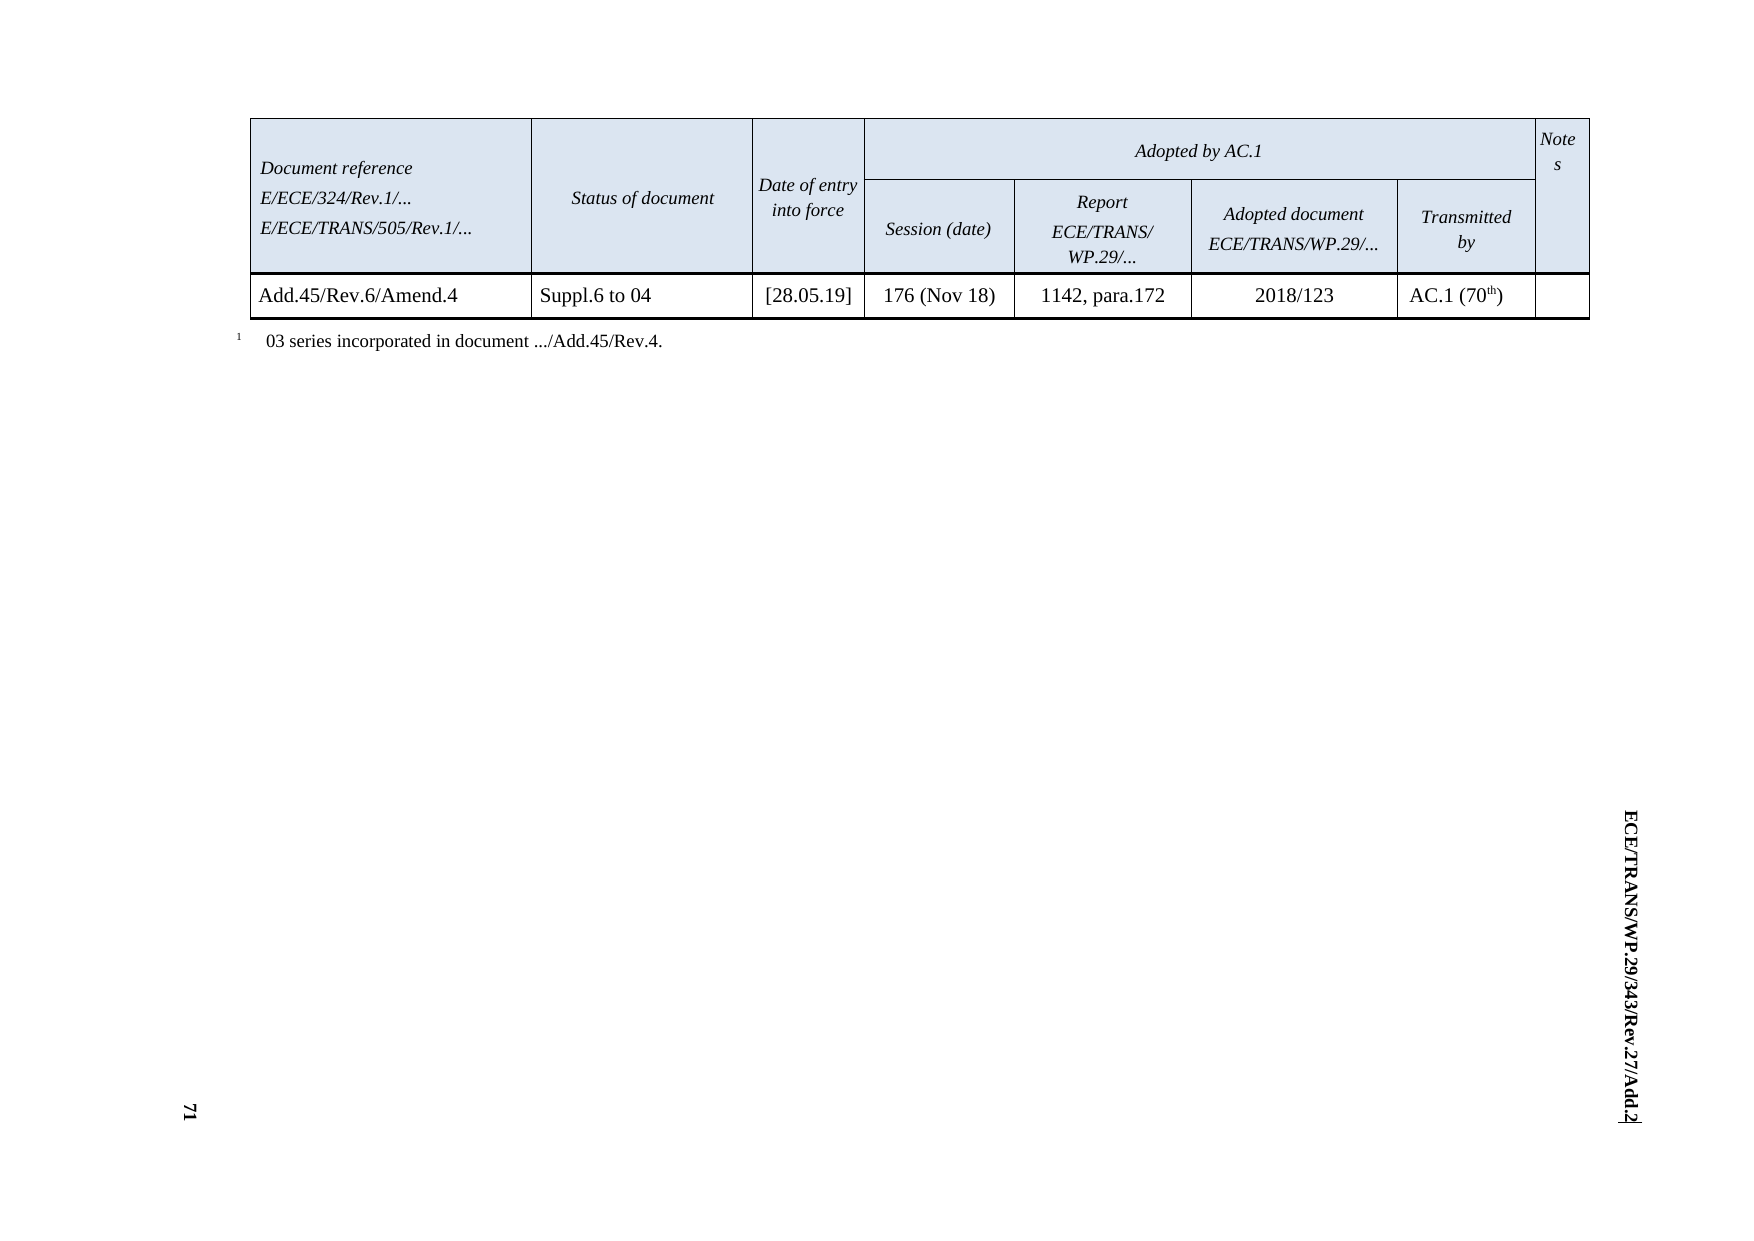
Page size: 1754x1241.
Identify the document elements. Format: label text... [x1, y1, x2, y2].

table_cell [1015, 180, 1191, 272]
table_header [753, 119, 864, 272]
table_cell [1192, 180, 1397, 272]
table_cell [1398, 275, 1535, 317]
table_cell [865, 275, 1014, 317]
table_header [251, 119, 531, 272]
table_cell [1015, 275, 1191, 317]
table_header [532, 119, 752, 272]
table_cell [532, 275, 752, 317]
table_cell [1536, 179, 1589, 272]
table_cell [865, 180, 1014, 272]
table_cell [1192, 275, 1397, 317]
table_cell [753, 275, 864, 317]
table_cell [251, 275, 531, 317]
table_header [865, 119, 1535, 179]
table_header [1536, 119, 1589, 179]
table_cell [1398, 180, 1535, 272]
text 1 03 series incorporated in document .../Add.45/Rev.4. [236, 327, 1577, 352]
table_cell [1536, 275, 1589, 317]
